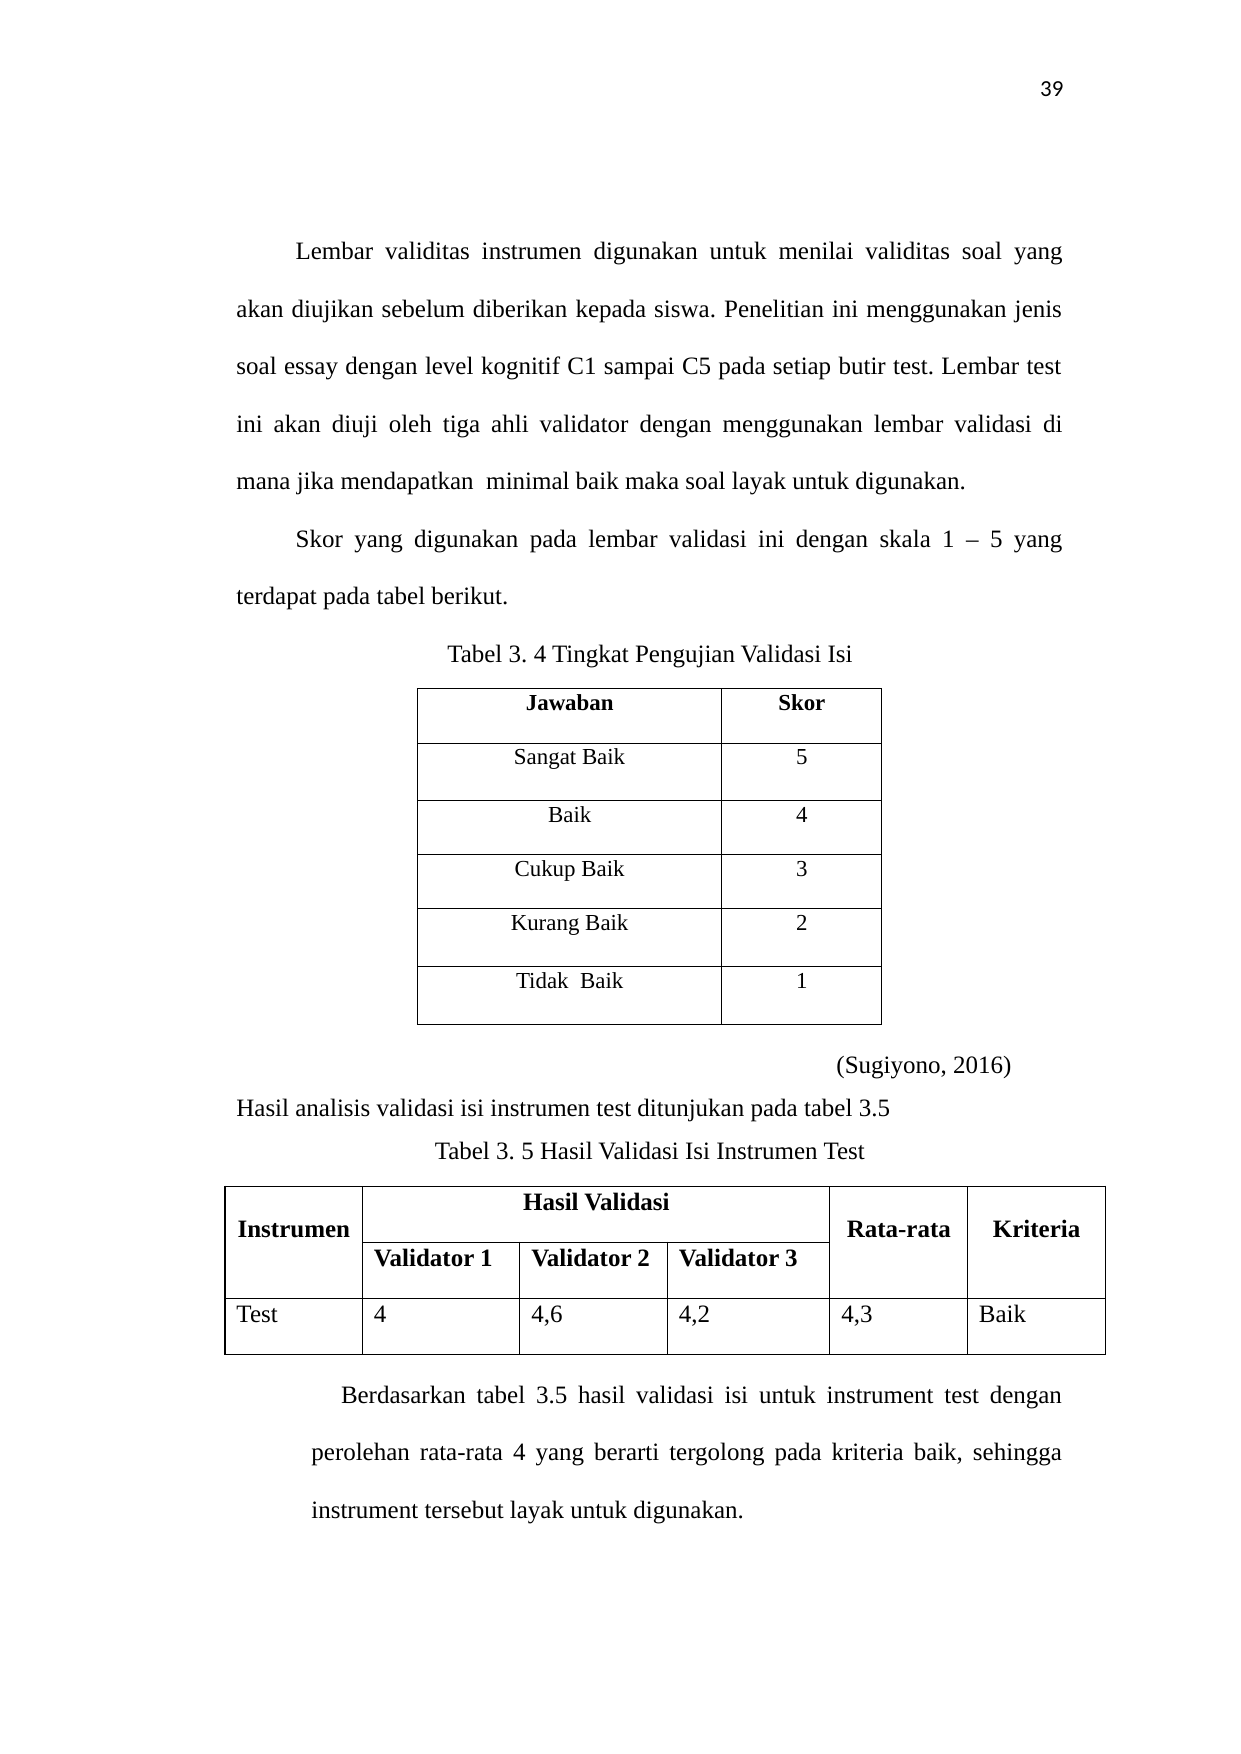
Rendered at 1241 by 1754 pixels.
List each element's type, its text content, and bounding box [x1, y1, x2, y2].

table_cell Tidak Baik [418, 967, 721, 1024]
table_cell 4,2 [668, 1299, 829, 1354]
table_cell Validator 1 [363, 1243, 519, 1298]
table_cell Baik [968, 1299, 1105, 1354]
table_header Instrumen [226, 1187, 362, 1298]
text Berdasarkan tabel 3.5 hasil validasi isi untuk instrument test dengan perolehan rata-rata 4 yang berarti tergolong pada kriteria baik, sehingga instrument tersebut layak untuk digunakan. [311, 1380, 1063, 1523]
table_cell Validator 2 [520, 1243, 667, 1298]
table_cell 4,3 [830, 1299, 967, 1354]
table_cell Test [226, 1299, 362, 1354]
table_cell 4 [363, 1299, 519, 1354]
text Tabel 3. 4 Tingkat Pengujian Validasi Isi [236, 639, 1063, 667]
table_cell Validator 3 [668, 1243, 829, 1298]
table_cell 5 [722, 744, 881, 800]
text Hasil analisis validasi isi instrumen test ditunjukan pada tabel 3.5 [236, 1093, 1063, 1122]
table_cell Sangat Baik [418, 744, 721, 800]
table_cell 4,6 [520, 1299, 667, 1354]
table_header Rata-rata [830, 1187, 967, 1298]
table_cell 3 [722, 855, 881, 908]
list Skor yang digunakan pada lembar validasi ini dengan skala 1 – 5 yang terdapat pada tabel berikut. [236, 524, 1063, 610]
table_header Skor [722, 689, 881, 742]
table_cell 1 [722, 967, 881, 1024]
table_header Kriteria [968, 1187, 1105, 1298]
table_header Hasil Validasi [363, 1187, 829, 1242]
text Tabel 3. 5 Hasil Validasi Isi Instrumen Test [236, 1136, 1063, 1165]
table_cell Cukup Baik [418, 855, 721, 908]
text (Sugiyono, 2016) [236, 1050, 1063, 1078]
list Lembar validitas instrumen digunakan untuk menilai validitas soal yang akan diujikan sebelum diberikan kepada siswa. Penelitian ini menggunakan jenis soal essay dengan level kognitif C1 sampai C5 pada setiap butir test. Lembar test ini akan diuji oleh tiga ahli validator dengan menggunakan lembar validasi di mana jika mendapatkan minimal baik maka soal layak untuk digunakan. [236, 236, 1063, 495]
table_cell 2 [722, 909, 881, 966]
table_cell Baik [418, 801, 721, 854]
table_cell 4 [722, 801, 881, 854]
table_header Jawaban [418, 689, 721, 742]
table_cell Kurang Baik [418, 909, 721, 966]
